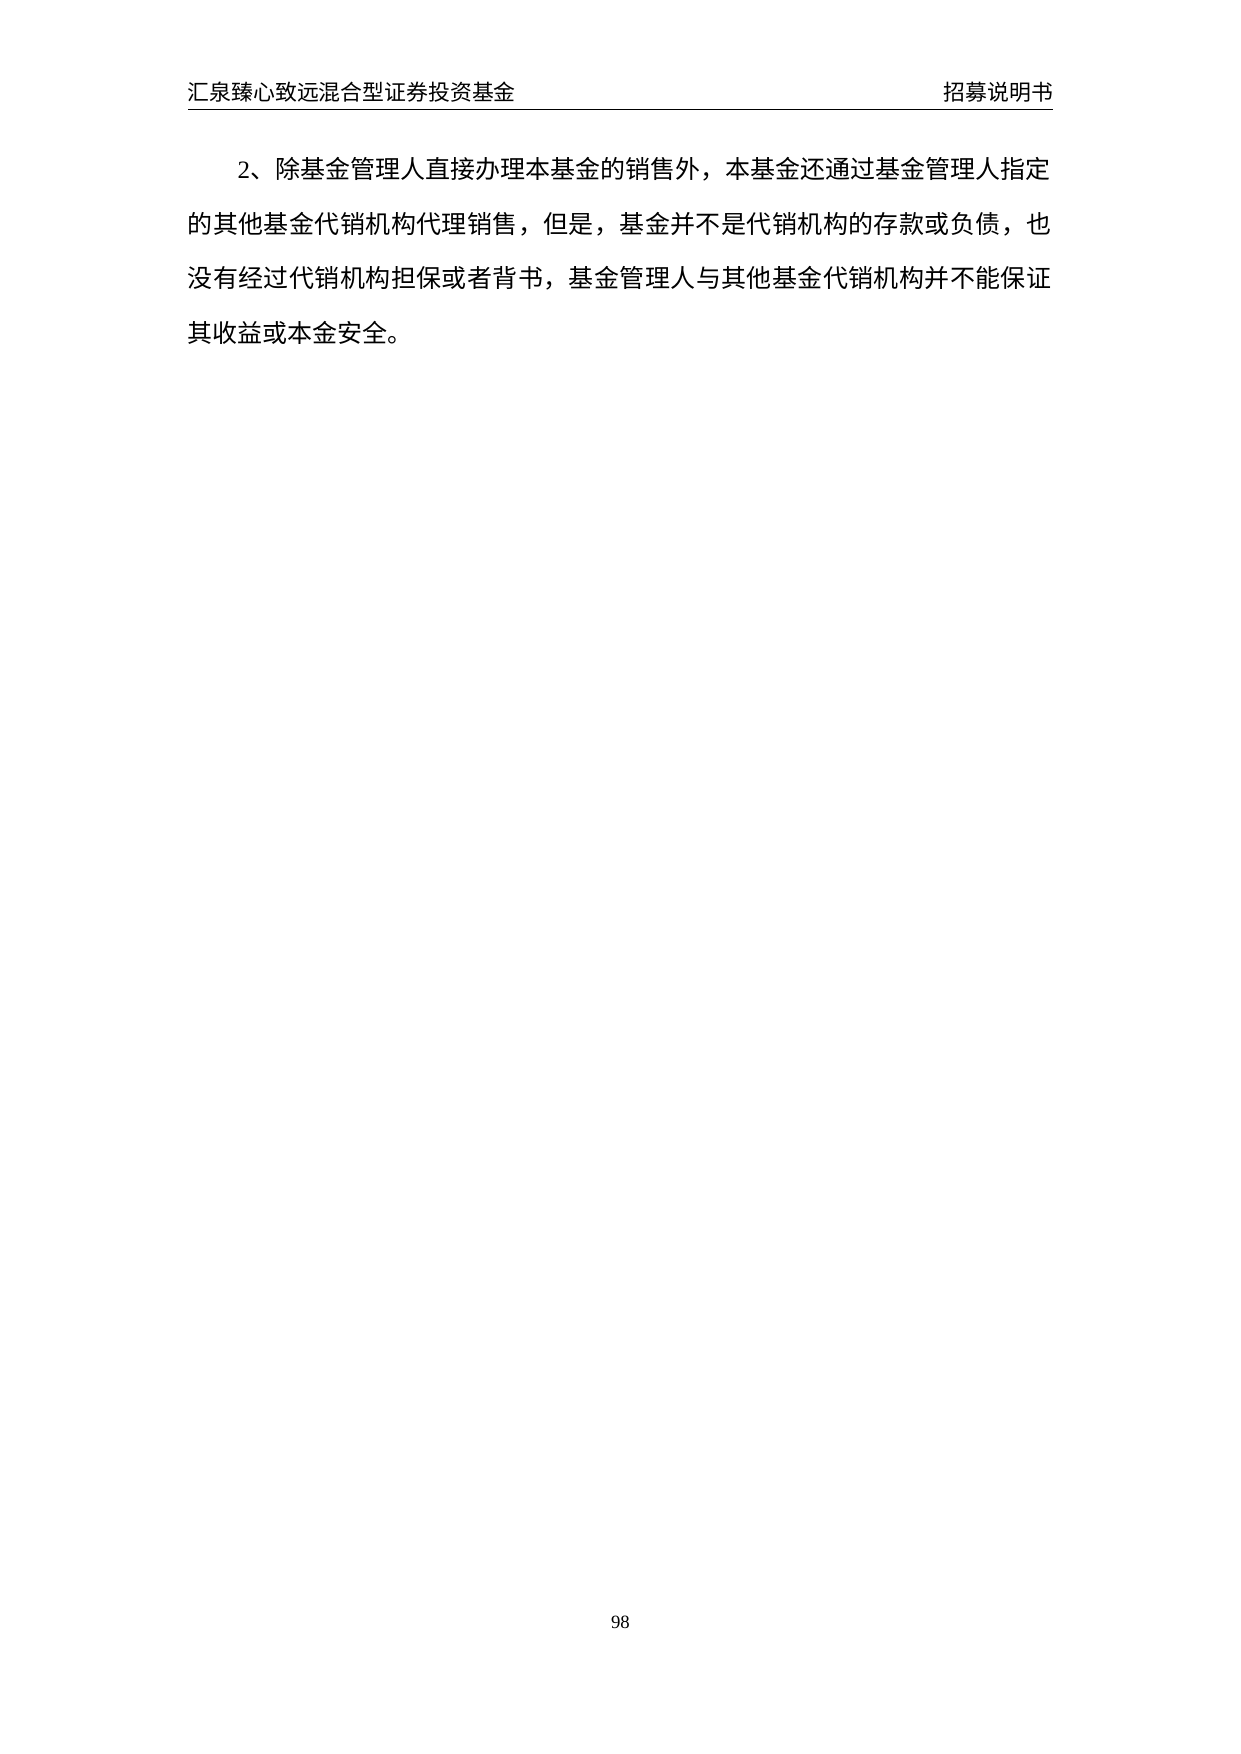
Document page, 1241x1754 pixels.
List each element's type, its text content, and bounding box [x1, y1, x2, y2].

text 2、除基金管理人直接办理本基金的销售外，本基金还通过基金管理人指定的其他基金代销机构代理销售，但是，基金并不是代销机构的存款或负债，也没有经过代销机构担保或者背书，基金管理人与其他基金代销机构并不能保证其收益或本金安全。 [187, 150, 1053, 349]
